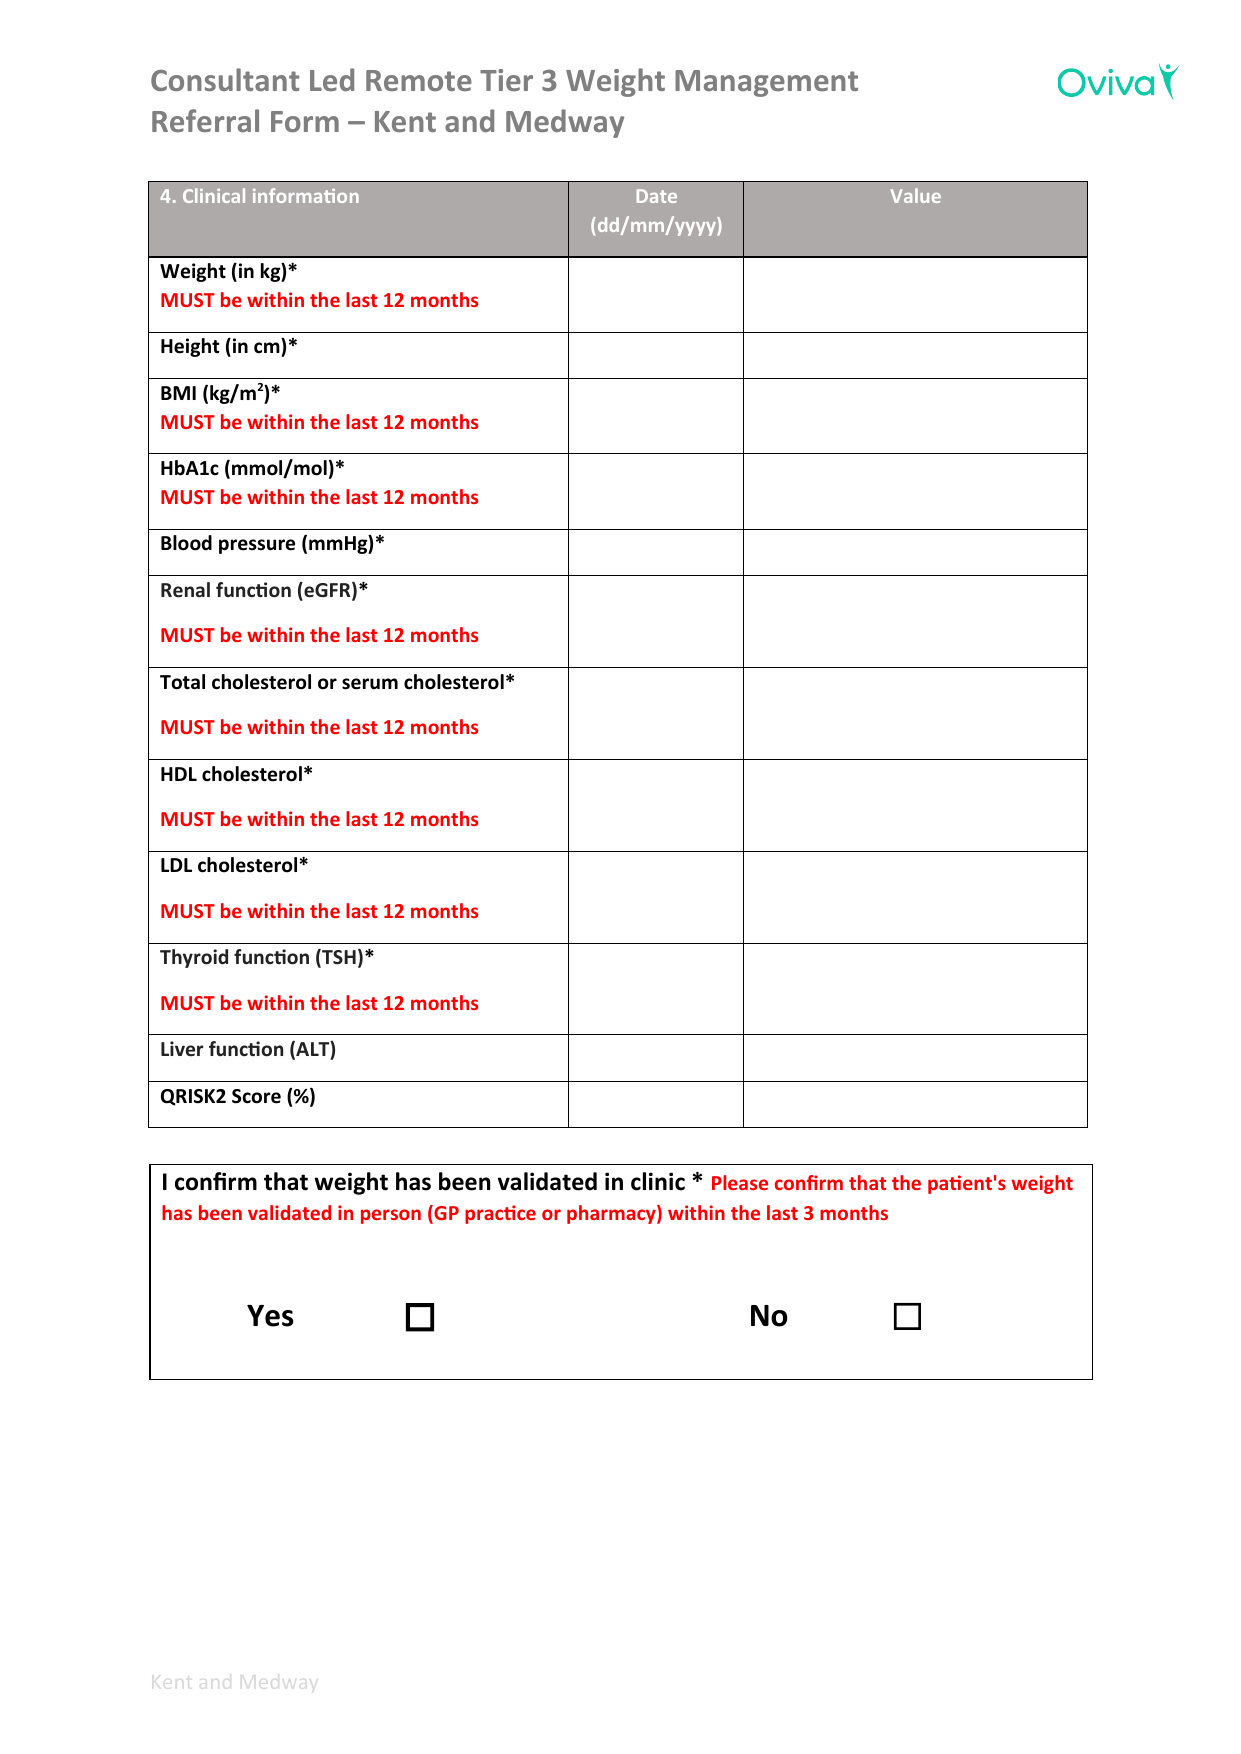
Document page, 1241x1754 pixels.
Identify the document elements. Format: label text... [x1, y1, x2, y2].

table_cell [569, 852, 743, 942]
table_cell Total cholesterol or serum cholesterol* MUST be within the last 12 months [149, 668, 568, 759]
table_header 4. Clinical information [149, 182, 568, 256]
table_cell [569, 379, 743, 453]
table_cell [569, 576, 743, 667]
table_cell [569, 668, 743, 759]
table_cell [744, 668, 1087, 759]
table_cell [744, 258, 1087, 332]
table_cell [744, 852, 1087, 942]
table_cell [569, 944, 743, 1034]
table_cell [744, 1035, 1087, 1081]
table_cell [569, 530, 743, 575]
table_header Value [744, 182, 1087, 256]
table_cell Height (in cm)* [149, 333, 568, 378]
table_cell HbA1c (mmol/mol)* MUST be within the last 12 months [149, 454, 568, 528]
table_cell Renal function (eGFR)* MUST be within the last 12 months [149, 576, 568, 667]
table_cell [744, 379, 1087, 453]
table_cell [744, 944, 1087, 1034]
table_cell [569, 258, 743, 332]
table_cell [744, 1082, 1087, 1127]
table_cell LDL cholesterol* MUST be within the last 12 months [149, 852, 568, 942]
table_cell [744, 454, 1087, 528]
table_cell [744, 576, 1087, 667]
table_header I confirm that weight has been validated in clinic * Please confirm that the patient's weight has been validated in person (GP practice or pharmacy) within the last 3 months [151, 1165, 1092, 1379]
table_cell QRISK2 Score (%) [149, 1082, 568, 1127]
table_cell [744, 760, 1087, 851]
table_cell [744, 333, 1087, 378]
table_cell Blood pressure (mmHg)* [149, 530, 568, 575]
table_cell HDL cholesterol* MUST be within the last 12 months [149, 760, 568, 851]
table_cell BMI (kg/m2)* MUST be within the last 12 months [149, 379, 568, 453]
table_cell [744, 530, 1087, 575]
table_header Date (dd/mm/yyyy) [569, 182, 743, 256]
table_cell [569, 333, 743, 378]
table_cell [569, 1082, 743, 1127]
table_cell [569, 760, 743, 851]
table_cell Thyroid function (TSH)* MUST be within the last 12 months [149, 944, 568, 1034]
table_cell [569, 1035, 743, 1081]
picture [1057, 63, 1180, 100]
table_cell [569, 454, 743, 528]
table_cell Liver function (ALT) [149, 1035, 568, 1081]
table_cell Weight (in kg)* MUST be within the last 12 months [149, 258, 568, 332]
